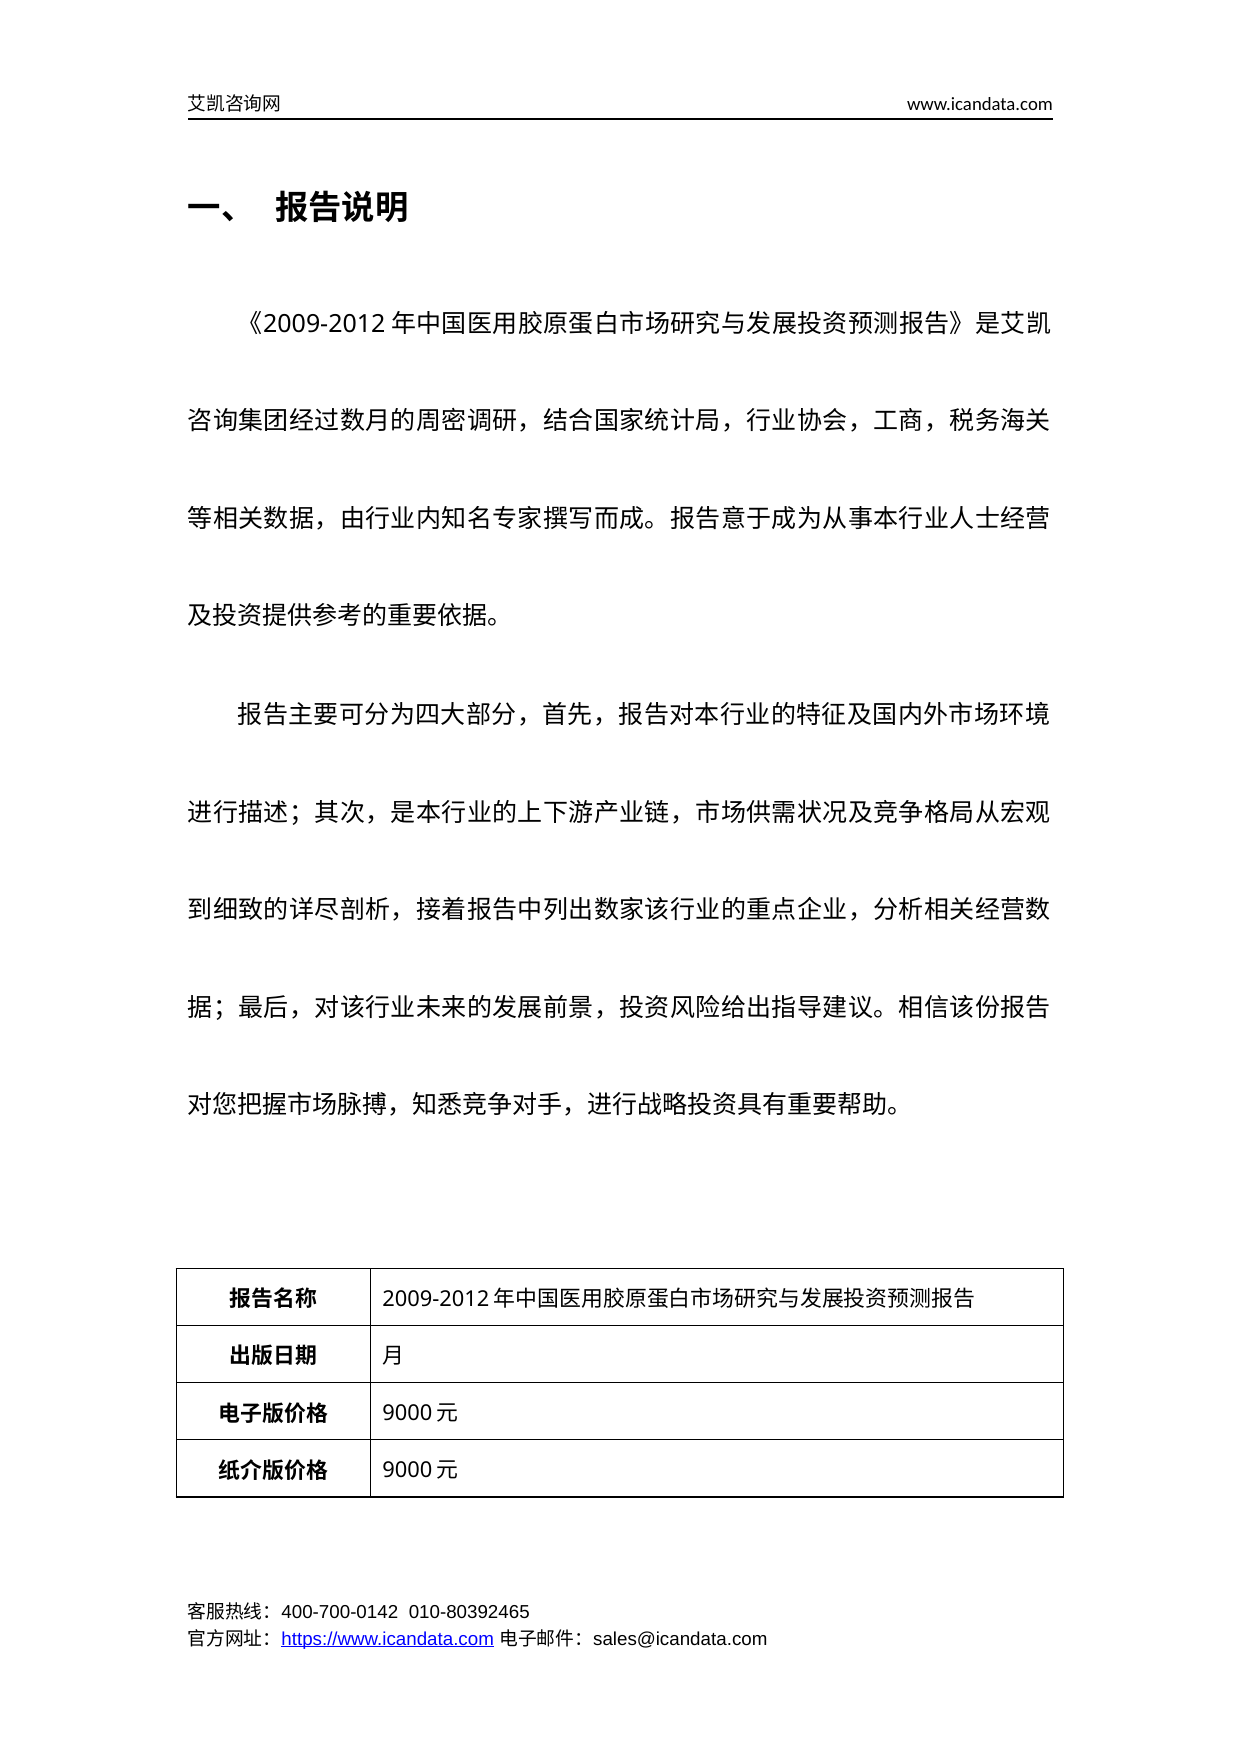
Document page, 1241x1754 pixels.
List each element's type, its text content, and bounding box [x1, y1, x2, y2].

table_header 2009-2012年中国医用胶原蛋白市场研究与发展投资预测报告 [371, 1269, 1063, 1325]
subtitle 报告说明 [187, 172, 1053, 237]
table_header 报告名称 [177, 1269, 370, 1325]
table_cell 9000元 [371, 1440, 1063, 1496]
table_cell 出版日期 [177, 1326, 370, 1382]
table_cell 月 [371, 1326, 1063, 1382]
table_cell 9000元 [371, 1383, 1063, 1439]
text 报告主要可分为四大部分，首先，报告对本行业的特征及国内外市场环境进行描述；其次，是本行业的上下游产业链，市场供需状况及竞争格局从宏观到细致的详尽剖析，接着报告中列出数家该行业的重点企业，分析相关经营数据；最后，对该行业未来的发展前景，投资风险给出指导建议。相信该份报告对您把握市场脉搏，知悉竞争对手，进行战略投资具有重要帮助。 [187, 681, 1053, 1136]
table_cell 电子版价格 [177, 1383, 370, 1439]
table_cell 纸介版价格 [177, 1440, 370, 1496]
text 《2009-2012年中国医用胶原蛋白市场研究与发展投资预测报告》是艾凯咨询集团经过数月的周密调研，结合国家统计局，行业协会，工商，税务海关等相关数据，由行业内知名专家撰写而成。报告意于成为从事本行业人士经营及投资提供参考的重要依据。 [187, 289, 1053, 646]
